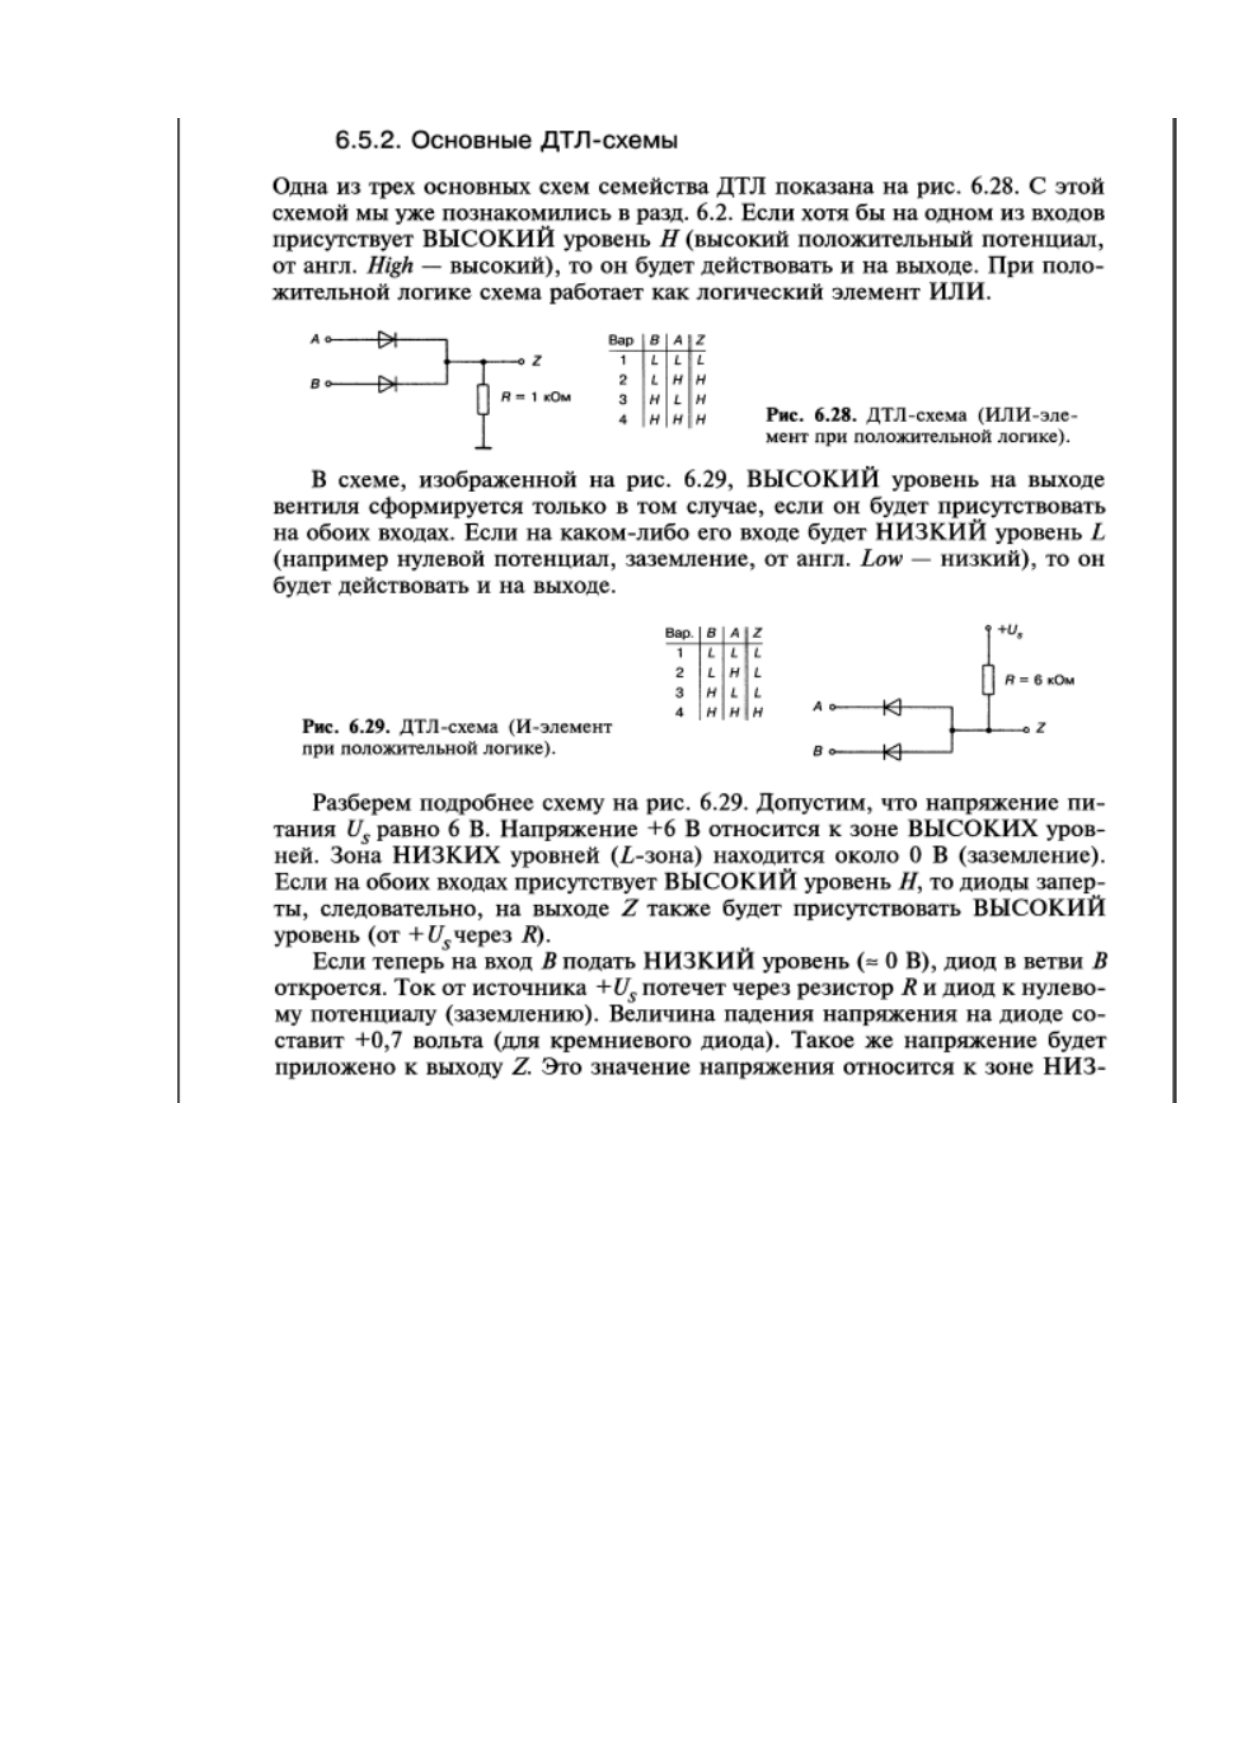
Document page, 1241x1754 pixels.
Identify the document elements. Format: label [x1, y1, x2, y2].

picture [177, 118, 1177, 1103]
